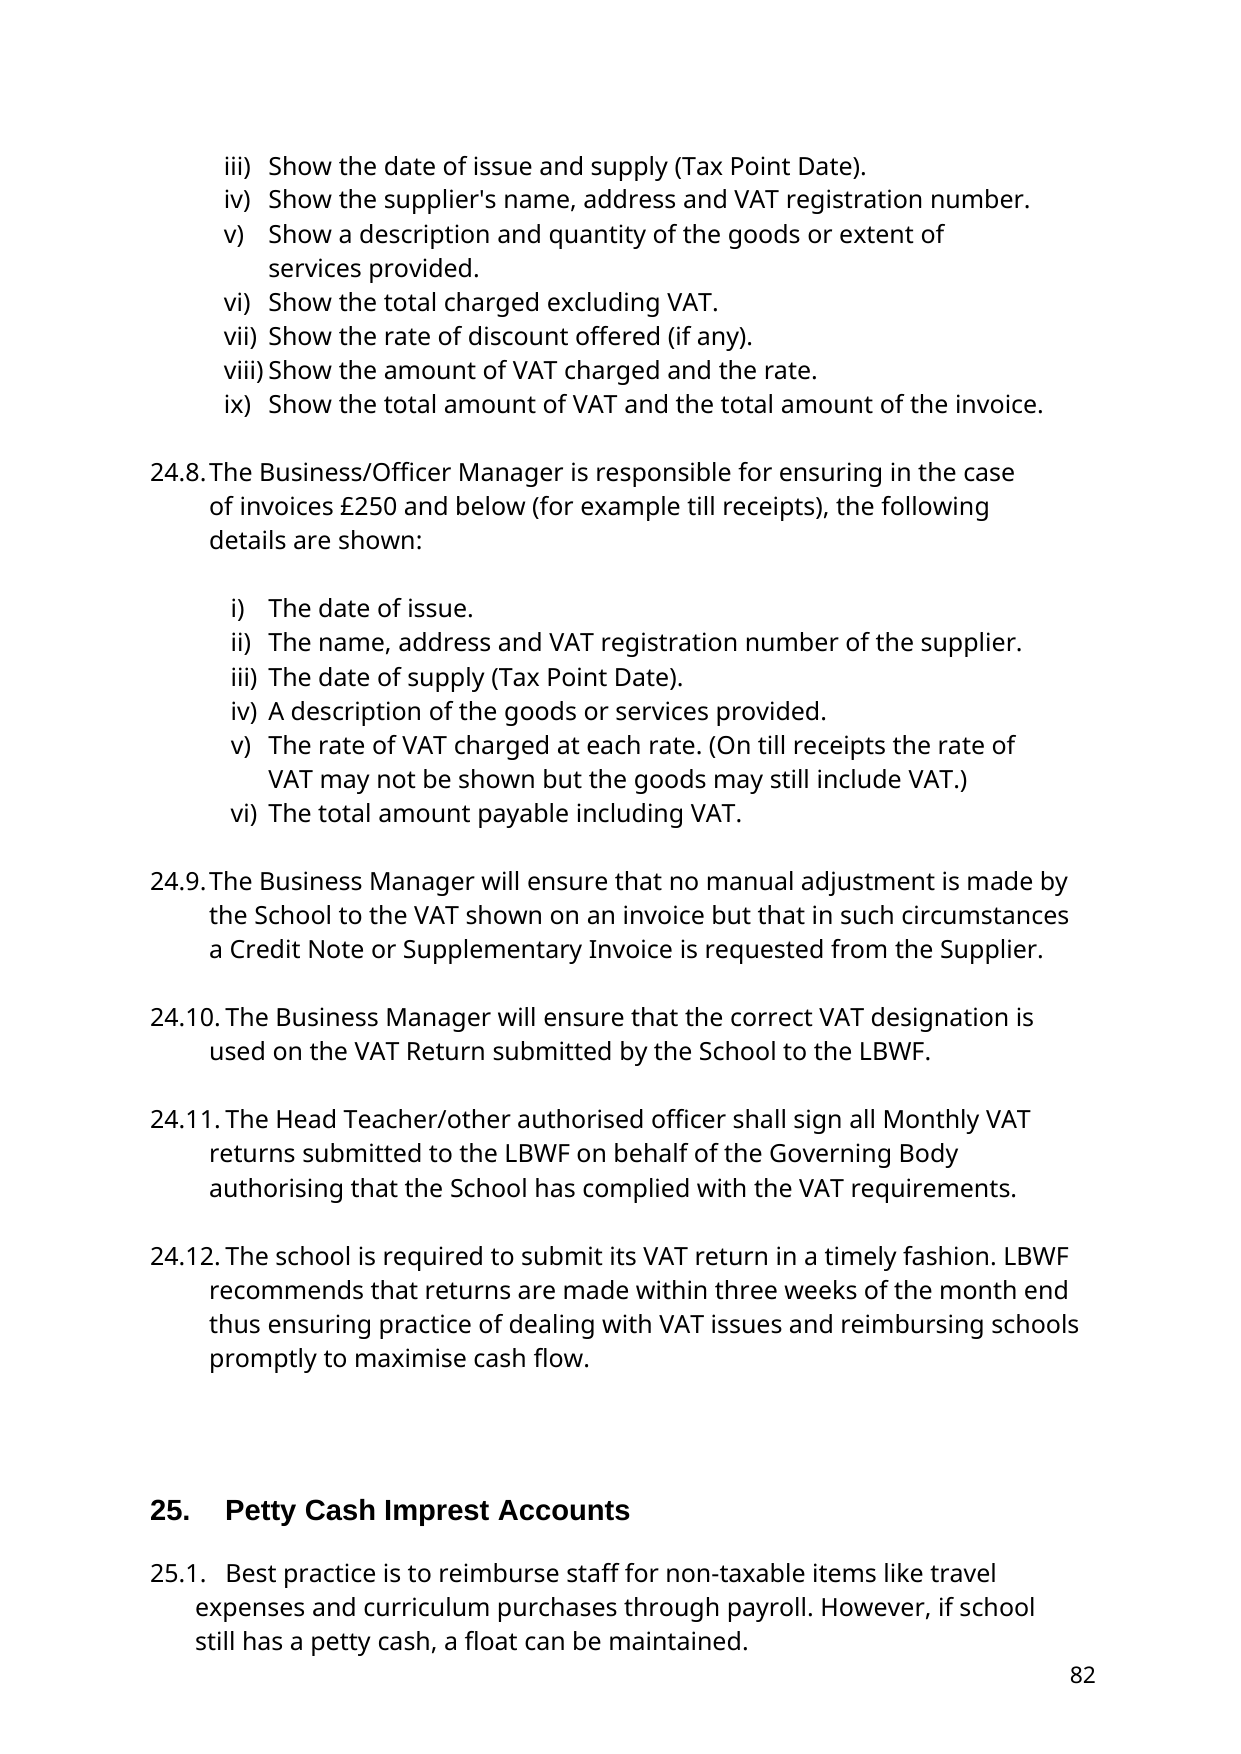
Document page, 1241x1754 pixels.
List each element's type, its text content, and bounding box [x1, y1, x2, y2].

list The Head Teacher/other authorised officer shall sign all Monthly VAT returns submitted to the LBWF on behalf of the Governing Body authorising that the School has complied with the VAT requirements. [150, 1102, 1074, 1204]
list A description of the goods or services provided. [230, 693, 1103, 727]
list The date of supply (Tax Point Date). [230, 659, 1103, 693]
list Show the total amount of VAT and the total amount of the invoice. [224, 387, 1103, 421]
list The school is required to submit its VAT return in a timely fashion. LBWF recommends that returns are made within three weeks of the month end thus ensuring practice of dealing with VAT issues and reimbursing schools promptly to maximise cash flow. [150, 1238, 1080, 1374]
list The date of issue. [230, 591, 1103, 625]
list The rate of VAT charged at each rate. (On till receipts the rate of VAT may not be shown but the goods may still include VAT.) [231, 727, 1036, 795]
list The Business Manager will ensure that no manual adjustment is made by the School to the VAT shown on an invoice but that in such circumstances a Credit Note or Supplementary Invoice is requested from the Supplier. [150, 863, 1082, 966]
list Show a description and quantity of the goods or extent of services provided. [224, 216, 998, 284]
list Show the amount of VAT charged and the rate. [224, 352, 1103, 387]
list Show the date of issue and supply (Tax Point Date). [224, 148, 1103, 182]
list Show the rate of discount offered (if any). [224, 318, 1103, 352]
list Best practice is to reimburse staff for non-taxable items like travel expenses and curriculum purchases through payroll. However, if school still has a petty cash, a float can be maintained. [150, 1556, 1062, 1658]
list The Business Manager will ensure that the correct VAT designation is used on the VAT Return submitted by the School to the LBWF. [150, 1000, 1057, 1068]
list Show the total charged excluding VAT. [224, 284, 1103, 318]
list The Business/Officer Manager is responsible for ensuring in the case of invoices £250 and below (for example till receipts), the following details are shown: [150, 455, 1037, 557]
subtitle Petty Cash Imprest Accounts [150, 1493, 1103, 1527]
list The name, address and VAT registration number of the supplier. [230, 625, 1103, 659]
list Show the supplier's name, address and VAT registration number. [224, 182, 1103, 216]
list The total amount payable including VAT. [230, 795, 1103, 829]
